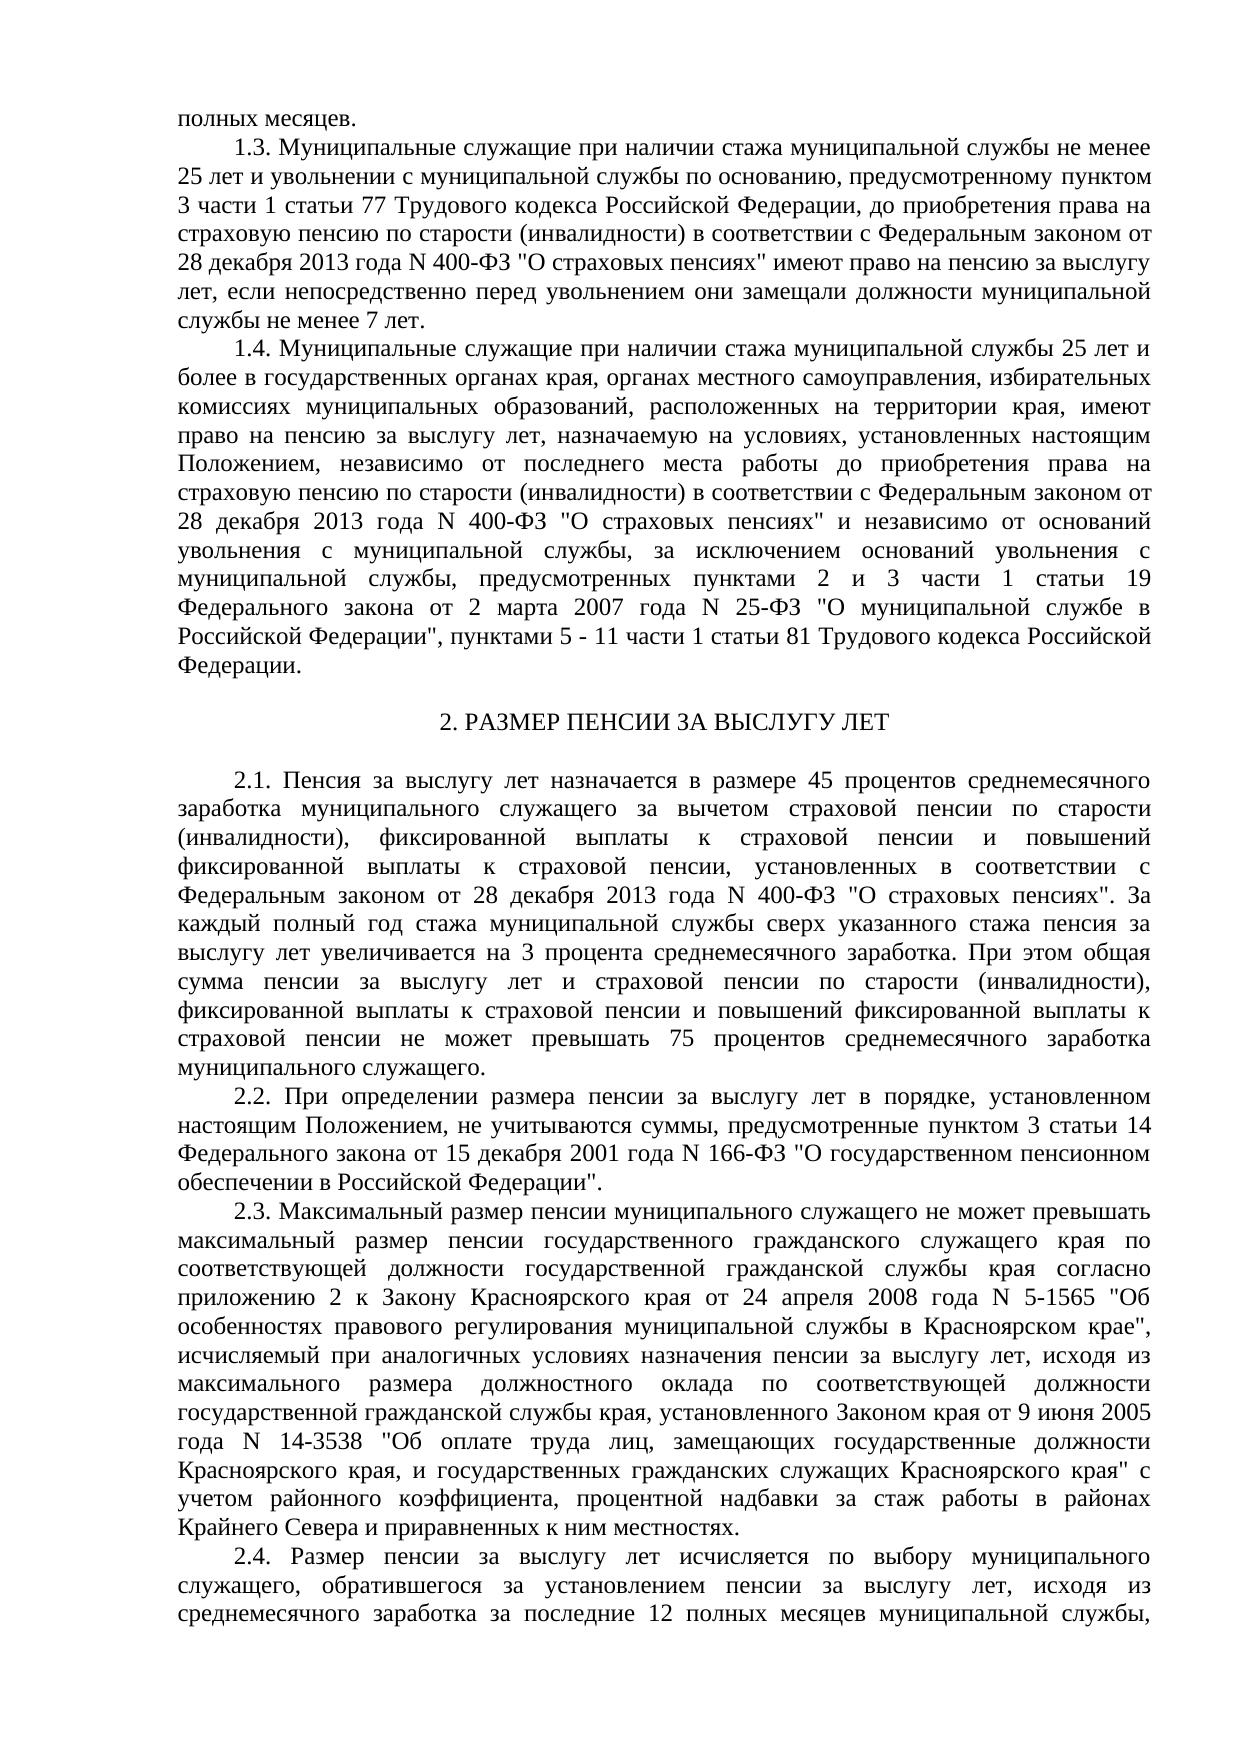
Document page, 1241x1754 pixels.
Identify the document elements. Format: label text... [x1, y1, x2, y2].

text 2. РАЗМЕР ПЕНСИИ ЗА ВЫСЛУГУ ЛЕТ [177, 707, 1152, 736]
text 1.4. Муниципальные служащие при наличии стажа муниципальной службы 25 лет и более в государственных органах края, органах местного самоуправления, избирательных комиссиях муниципальных образований, расположенных на территории края, имеют право на пенсию за выслугу лет, назначаемую на условиях, установленных настоящим Положением, независимо от последнего места работы до приобретения права на страховую пенсию по старости (инвалидности) в соответствии с Федеральным законом от 28 декабря 2013 года N 400-ФЗ "О страховых пенсиях" и независимо от оснований увольнения с муниципальной службы, за исключением оснований увольнения с муниципальной службы, предусмотренных пунктами 2 и 3 части 1 статьи 19 Федерального закона от 2 марта 2007 года N 25-ФЗ "О муниципальной службе в Российской Федерации", пунктами 5 - 11 части 1 статьи 81 Трудового кодекса Российской Федерации. [177, 333, 1152, 678]
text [177, 103, 1152, 132]
text 1.3. Муниципальные служащие при наличии стажа муниципальной службы не менее 25 лет и увольнении с муниципальной службы по основанию, предусмотренному пунктом 3 части 1 статьи 77 Трудового кодекса Российской Федерации, до приобретения права на страховую пенсию по старости (инвалидности) в соответствии с Федеральным законом от 28 декабря 2013 года N 400-ФЗ "О страховых пенсиях" имеют право на пенсию за выслугу лет, если непосредственно перед увольнением они замещали должности муниципальной службы не менее 7 лет. [177, 132, 1152, 333]
text 2.1. Пенсия за выслугу лет назначается в размере 45 процентов среднемесячного заработка муниципального служащего за вычетом страховой пенсии по старости (инвалидности), фиксированной выплаты к страховой пенсии и повышений фиксированной выплаты к страховой пенсии, установленных в соответствии с Федеральным законом от 28 декабря 2013 года N 400-ФЗ "О страховых пенсиях". За каждый полный год стажа муниципальной службы сверх указанного стажа пенсия за выслугу лет увеличивается на 3 процента среднемесячного заработка. При этом общая сумма пенсии за выслугу лет и страховой пенсии по старости (инвалидности), фиксированной выплаты к страховой пенсии и повышений фиксированной выплаты к страховой пенсии не может превышать 75 процентов среднемесячного заработка муниципального служащего. [177, 765, 1152, 1081]
text 2.3. Максимальный размер пенсии муниципального служащего не может превышать максимальный размер пенсии государственного гражданского служащего края по соответствующей должности государственной гражданской службы края согласно приложению 2 к Закону Красноярского края от 24 апреля 2008 года N 5-1565 "Об особенностях правового регулирования муниципальной службы в Красноярском крае", исчисляемый при аналогичных условиях назначения пенсии за выслугу лет, исходя из максимального размера должностного оклада по соответствующей должности государственной гражданской службы края, установленного Законом края от 9 июня 2005 года N 14-3538 "Об оплате труда лиц, замещающих государственные должности Красноярского края, и государственных гражданских служащих Красноярского края" с учетом районного коэффициента, процентной надбавки за стаж работы в районах Крайнего Севера и приравненных к ним местностях. [177, 1196, 1152, 1541]
text 2.2. При определении размера пенсии за выслугу лет в порядке, установленном настоящим Положением, не учитываются суммы, предусмотренные пунктом 3 статьи 14 Федерального закона от 15 декабря 2001 года N 166-ФЗ "О государственном пенсионном обеспечении в Российской Федерации". [177, 1081, 1152, 1196]
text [177, 1541, 1152, 1627]
